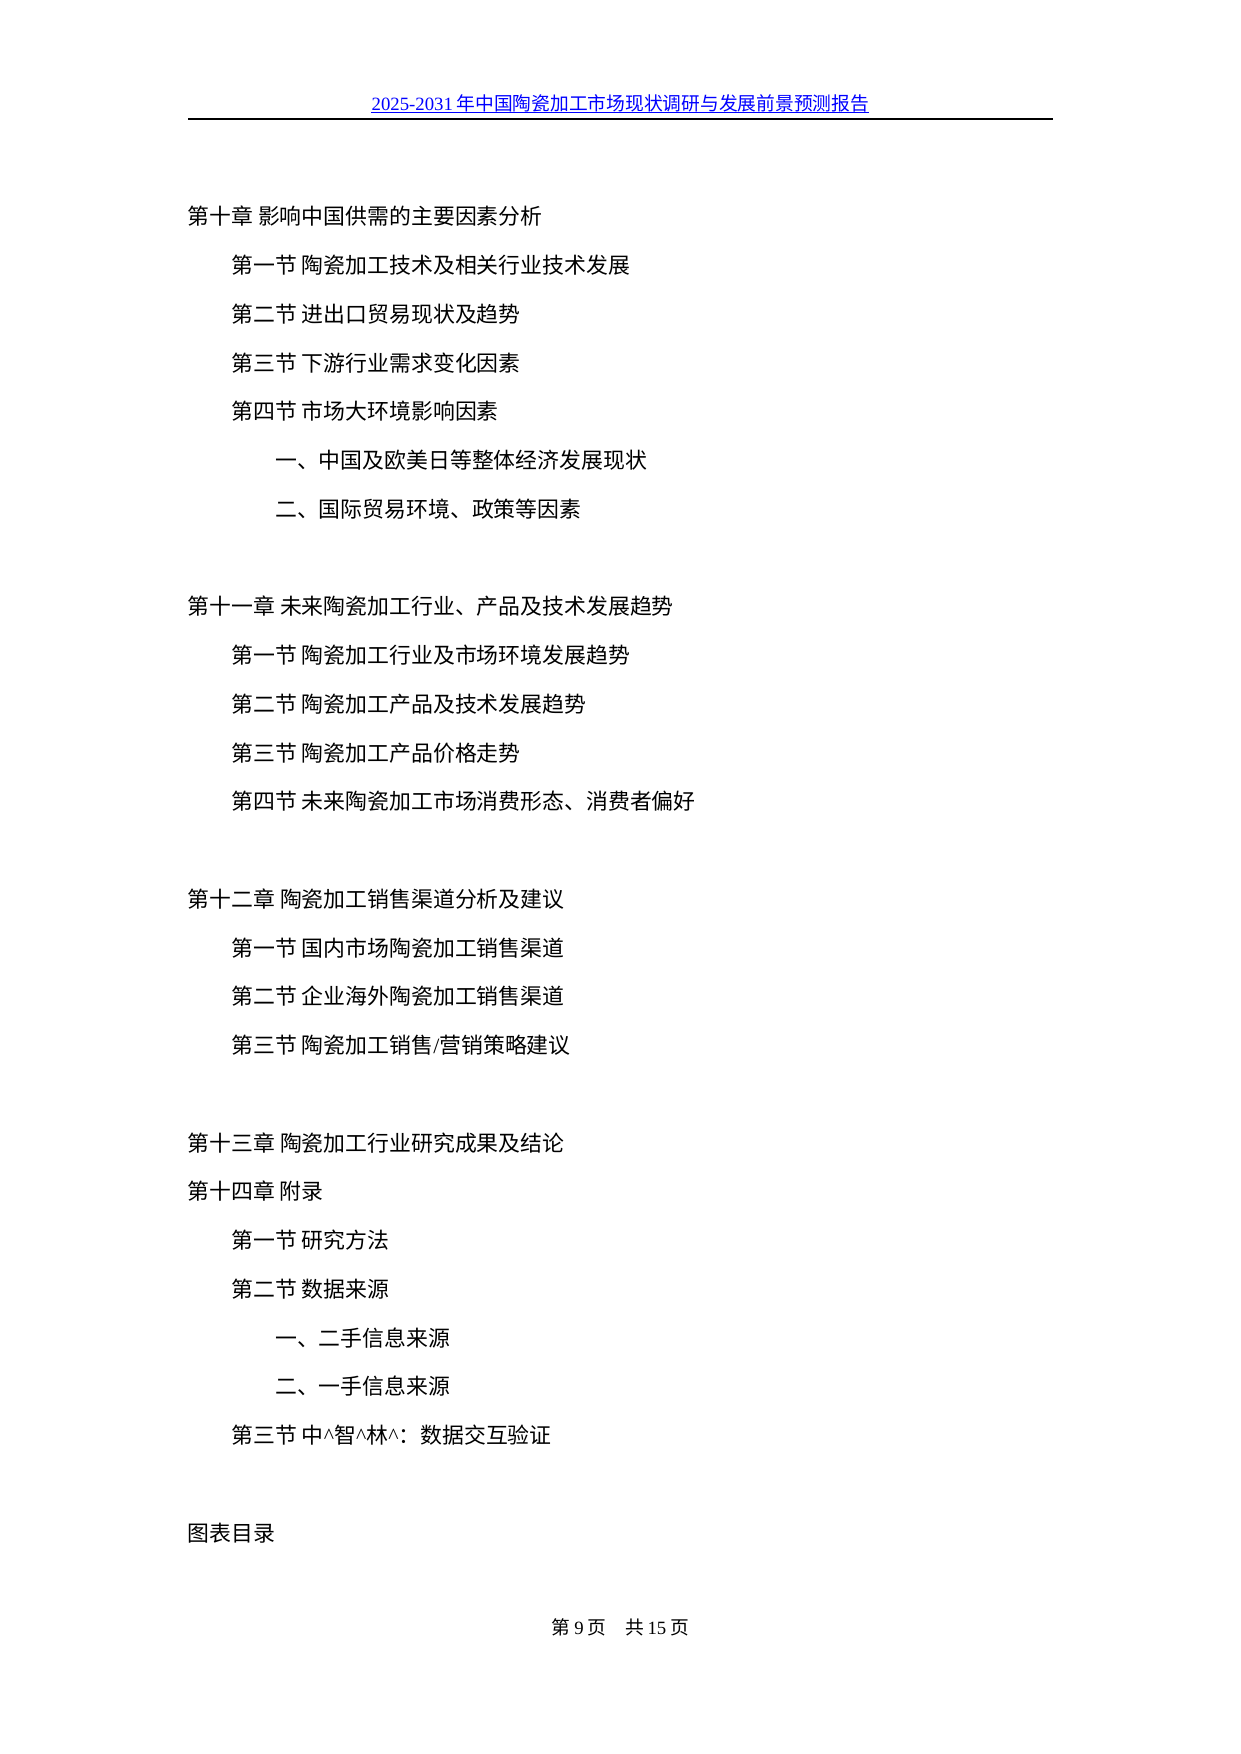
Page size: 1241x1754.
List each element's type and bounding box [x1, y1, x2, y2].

text [187, 150, 1053, 1548]
